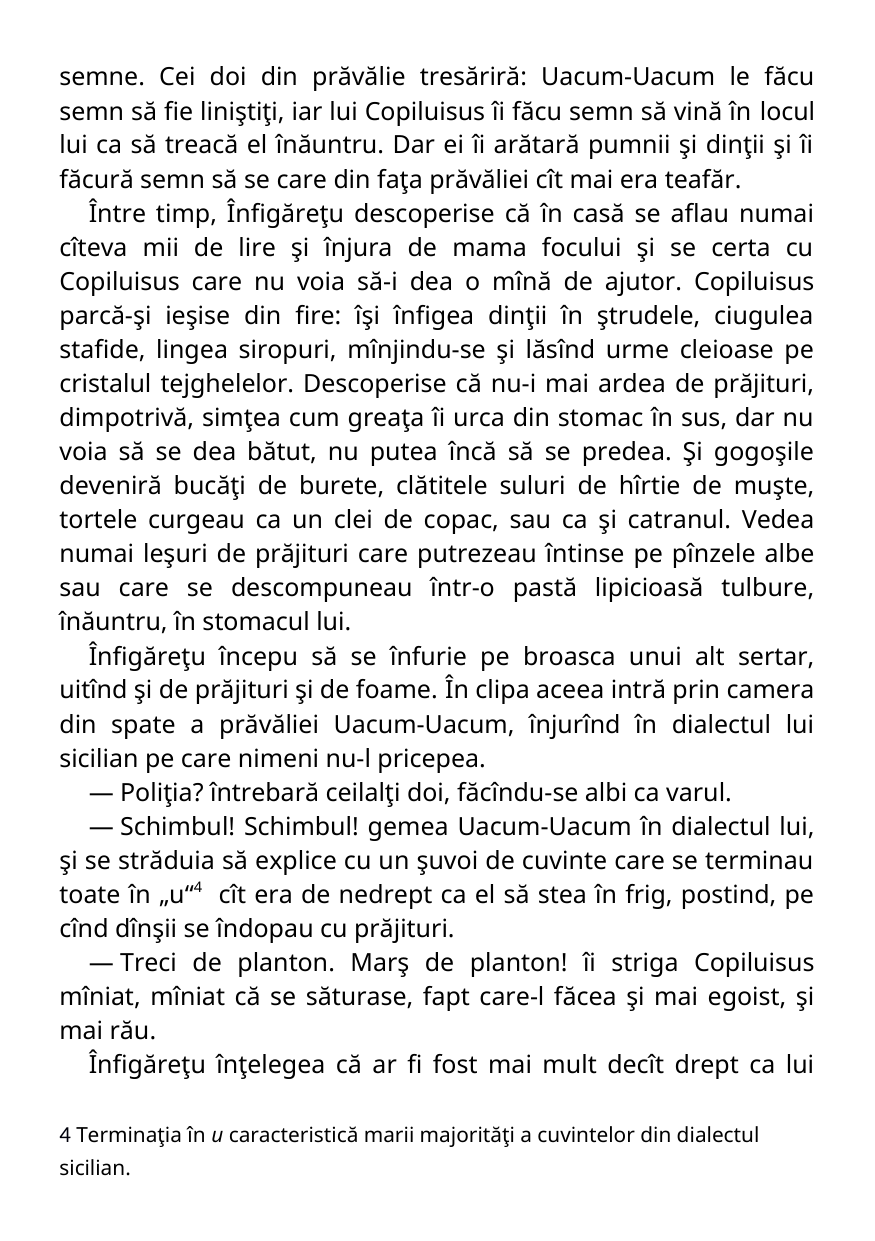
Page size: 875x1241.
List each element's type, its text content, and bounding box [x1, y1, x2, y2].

text Înfigăreţu începu să se înfurie pe broasca unui alt sertar, uitînd şi de prăjituri şi de foame. În clipa aceea intră prin camera din spate a prăvăliei Uacum-Uacum, înjurînd în dialectul lui sicilian pe care nimeni nu-l pricepea. [59, 638, 815, 774]
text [59, 1047, 815, 1081]
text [59, 59, 815, 195]
text Între timp, Înfigăreţu descoperise că în casă se aflau numai cîteva mii de lire şi înjura de mama focului şi se certa cu Copiluisus care nu voia să-i dea o mînă de ajutor. Copiluisus parcă-şi ieşise din fire: îşi înfigea dinţii în ştrudele, ciugulea stafide, lingea siropuri, mînjindu-se şi lăsînd urme cleioase pe cristalul tejghelelor. Descoperise că nu-i mai ardea de prăjituri, dimpotrivă, simţea cum greaţa îi urca din stomac în sus, dar nu voia să se dea bătut, nu putea încă să se predea. Şi gogoşile deveniră bucăţi de burete, clătitele suluri de hîrtie de muşte, tortele curgeau ca un clei de copac, sau ca şi catranul. Vedea numai leşuri de prăjituri care putrezeau întinse pe pînzele albe sau care se descompuneau într-o pastă lipicioasă tulbure, înăuntru, în stomacul lui. [59, 195, 815, 638]
text ― Treci de planton. Marş de planton! îi striga Copiluisus mîniat, mîniat că se săturase, fapt care-l făcea şi mai egoist, şi mai rău. [59, 945, 815, 1047]
text ― Poliţia? întrebară ceilalţi doi, făcîndu-se albi ca varul. [59, 774, 815, 808]
text ― Schimbul! Schimbul! gemea Uacum-Uacum în dialectul lui, şi se străduia să explice cu un şuvoi de cuvinte care se terminau toate în „u“ cît era de nedrept ca el să stea în frig, postind, pe cînd dînşii se îndopau cu prăjituri. [59, 808, 815, 945]
